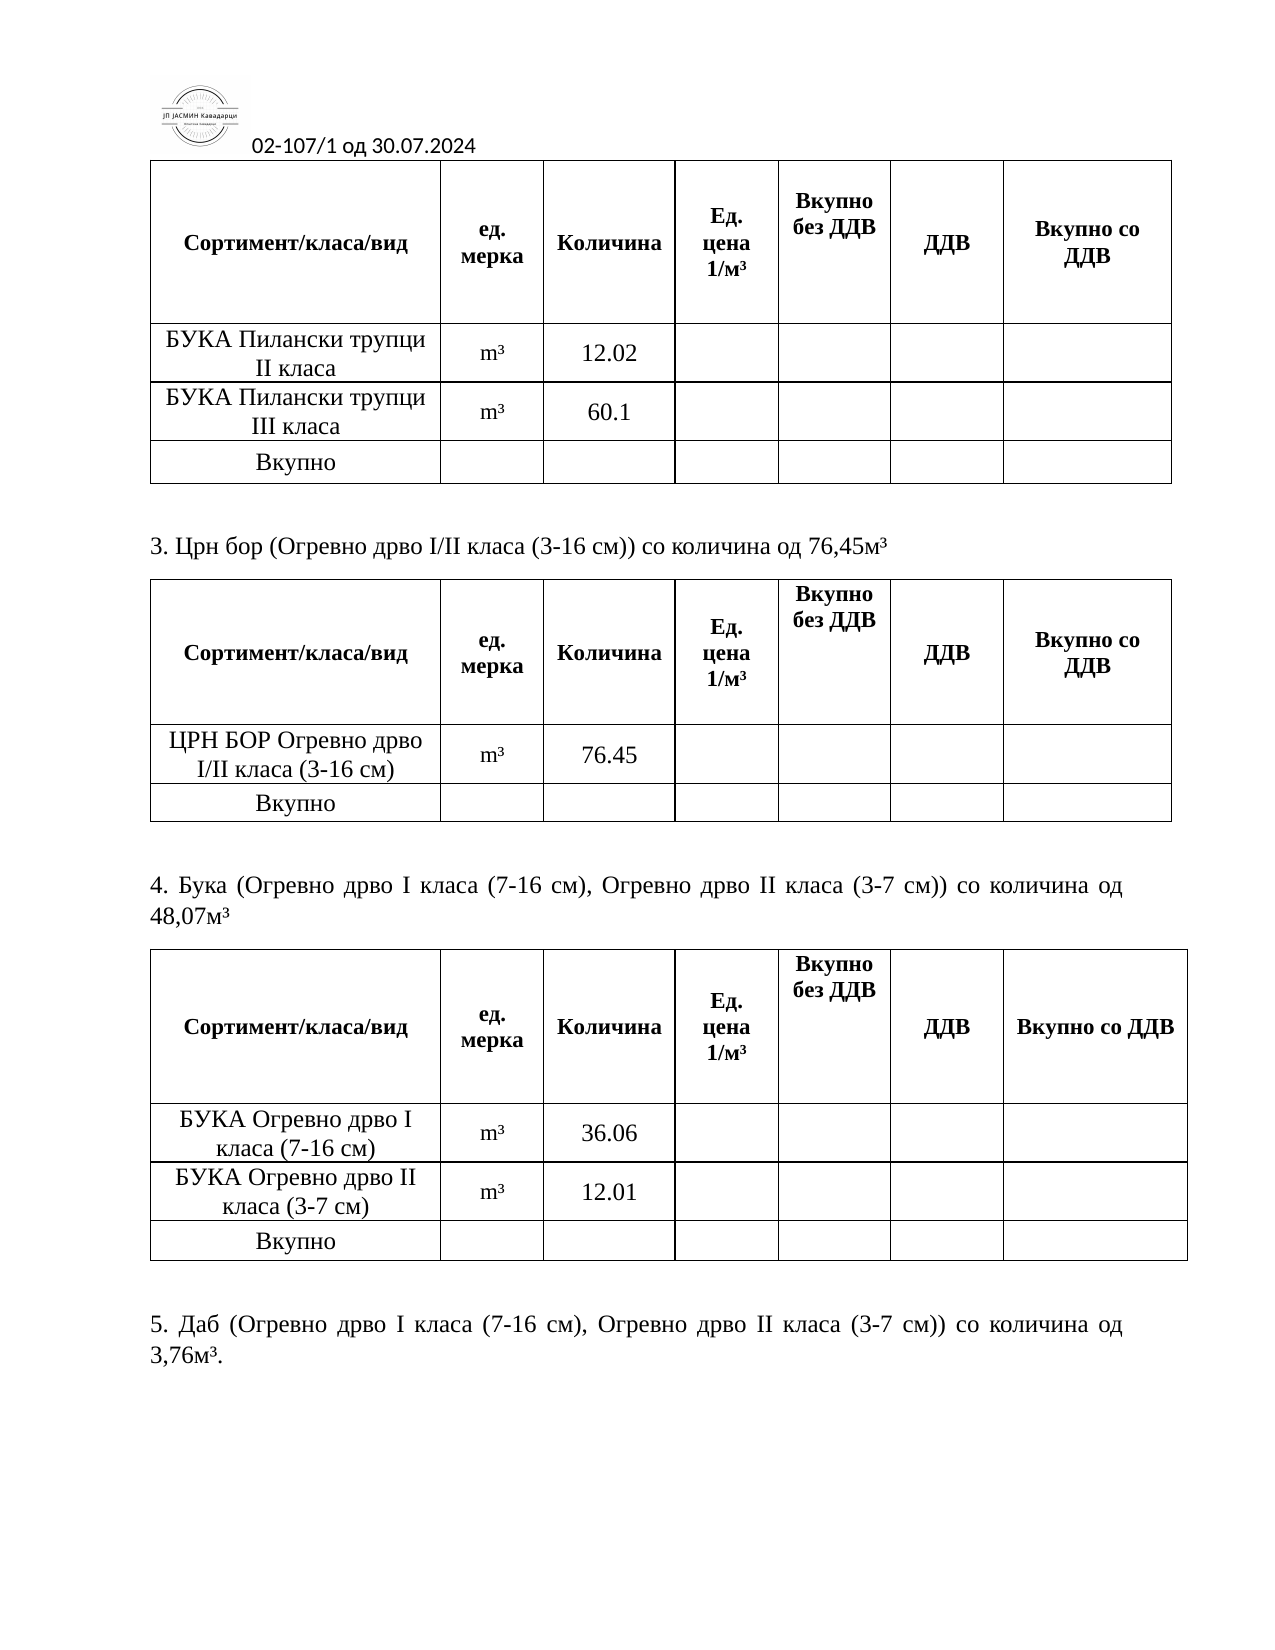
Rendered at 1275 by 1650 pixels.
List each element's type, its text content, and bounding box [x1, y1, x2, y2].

table_header Ед. цена 1/м³ [676, 580, 778, 724]
table_cell [779, 784, 890, 821]
text 3. Црн бор (Огревно дрво I/II класа (3-16 см)) со количина од 76,45м³ [150, 531, 1125, 560]
table_header ДДВ [891, 950, 1003, 1103]
table_header ед. мерка [441, 580, 543, 724]
table_header Ед. цена 1/м³ [676, 950, 778, 1103]
table_cell 76.45 [544, 725, 674, 783]
table_cell [544, 1221, 674, 1260]
table_header Количина [544, 580, 674, 724]
table_cell [779, 441, 890, 483]
table_cell m³ [441, 324, 543, 381]
table_header Количина [544, 161, 674, 323]
table_cell [441, 1221, 543, 1260]
table_cell [1004, 441, 1171, 483]
table_header Сортимент/класа/вид [151, 161, 440, 323]
table_cell m³ [441, 725, 543, 783]
table_cell [891, 1163, 1003, 1220]
table_cell [779, 1163, 890, 1220]
table_header ед. мерка [441, 161, 543, 323]
table_header Вкупно со ДДВ [1004, 950, 1187, 1103]
table_cell [441, 784, 543, 821]
table_cell [891, 1221, 1003, 1260]
table_cell [676, 1104, 778, 1161]
table_cell 60.1 [544, 383, 674, 440]
table_cell Вкупно [151, 1221, 440, 1260]
table_header ДДВ [891, 580, 1003, 724]
table_cell [676, 784, 778, 821]
table_cell 12.01 [544, 1163, 674, 1220]
table_cell ЦРН БОР Огревно дрво I/II класа (3-16 см) [151, 725, 440, 783]
table_cell [779, 1104, 890, 1161]
table_cell [1004, 383, 1171, 440]
table_cell [676, 441, 778, 483]
table_cell [676, 1163, 778, 1220]
text 5. Даб (Огревно дрво I класа (7-16 см), Огревно дрво II класа (3-7 см)) со количина од 3,76м³. [150, 1309, 1125, 1369]
table_cell 36.06 [544, 1104, 674, 1161]
table_cell Вкупно [151, 441, 440, 483]
table_cell [1004, 1104, 1187, 1161]
table_cell [891, 1104, 1003, 1161]
table_cell [779, 383, 890, 440]
table_header Сортимент/класа/вид [151, 950, 440, 1103]
table_cell Вкупно [151, 784, 440, 821]
table_cell [1004, 1221, 1187, 1260]
table_cell m³ [441, 383, 543, 440]
table_header ед. мерка [441, 950, 543, 1103]
table_header Вкупно со ДДВ [1004, 161, 1171, 323]
table_cell [1004, 784, 1171, 821]
table_cell m³ [441, 1163, 543, 1220]
table_cell m³ [441, 1104, 543, 1161]
table_cell [891, 725, 1003, 783]
picture [150, 75, 252, 154]
table_cell [891, 383, 1003, 440]
table_cell [1004, 1163, 1187, 1220]
text 4. Бука (Огревно дрво I класа (7-16 см), Огревно дрво II класа (3-7 см)) со количина од 48,07м³ [150, 870, 1125, 929]
table_cell [1004, 725, 1171, 783]
table_header ДДВ [891, 161, 1003, 323]
table_header Количина [544, 950, 674, 1103]
table_header Ед. цена 1/м³ [676, 161, 778, 323]
table_cell [891, 441, 1003, 483]
table_cell [779, 324, 890, 381]
table_cell БУКА Пилански трупци II класа [151, 324, 440, 381]
table_cell БУКА Огревно дрво II класа (3-7 см) [151, 1163, 440, 1220]
table_cell [676, 383, 778, 440]
table_cell БУКА Огревно дрво I класа (7-16 см) [151, 1104, 440, 1161]
table_cell [891, 324, 1003, 381]
table_cell БУКА Пилански трупци III класа [151, 383, 440, 440]
table_cell [891, 784, 1003, 821]
table_cell [676, 725, 778, 783]
table_cell [779, 1221, 890, 1260]
table_cell [1004, 324, 1171, 381]
table_cell 12.02 [544, 324, 674, 381]
table_cell [441, 441, 543, 483]
table_header Вкупно без ДДВ [779, 161, 890, 323]
table_cell [544, 784, 674, 821]
table_cell [544, 441, 674, 483]
table_cell [676, 1221, 778, 1260]
table_header Вкупно со ДДВ [1004, 580, 1171, 724]
table_header Вкупно без ДДВ [779, 950, 890, 1103]
table_header Вкупно без ДДВ [779, 580, 890, 724]
table_header Сортимент/класа/вид [151, 580, 440, 724]
table_cell [676, 324, 778, 381]
table_cell [779, 725, 890, 783]
